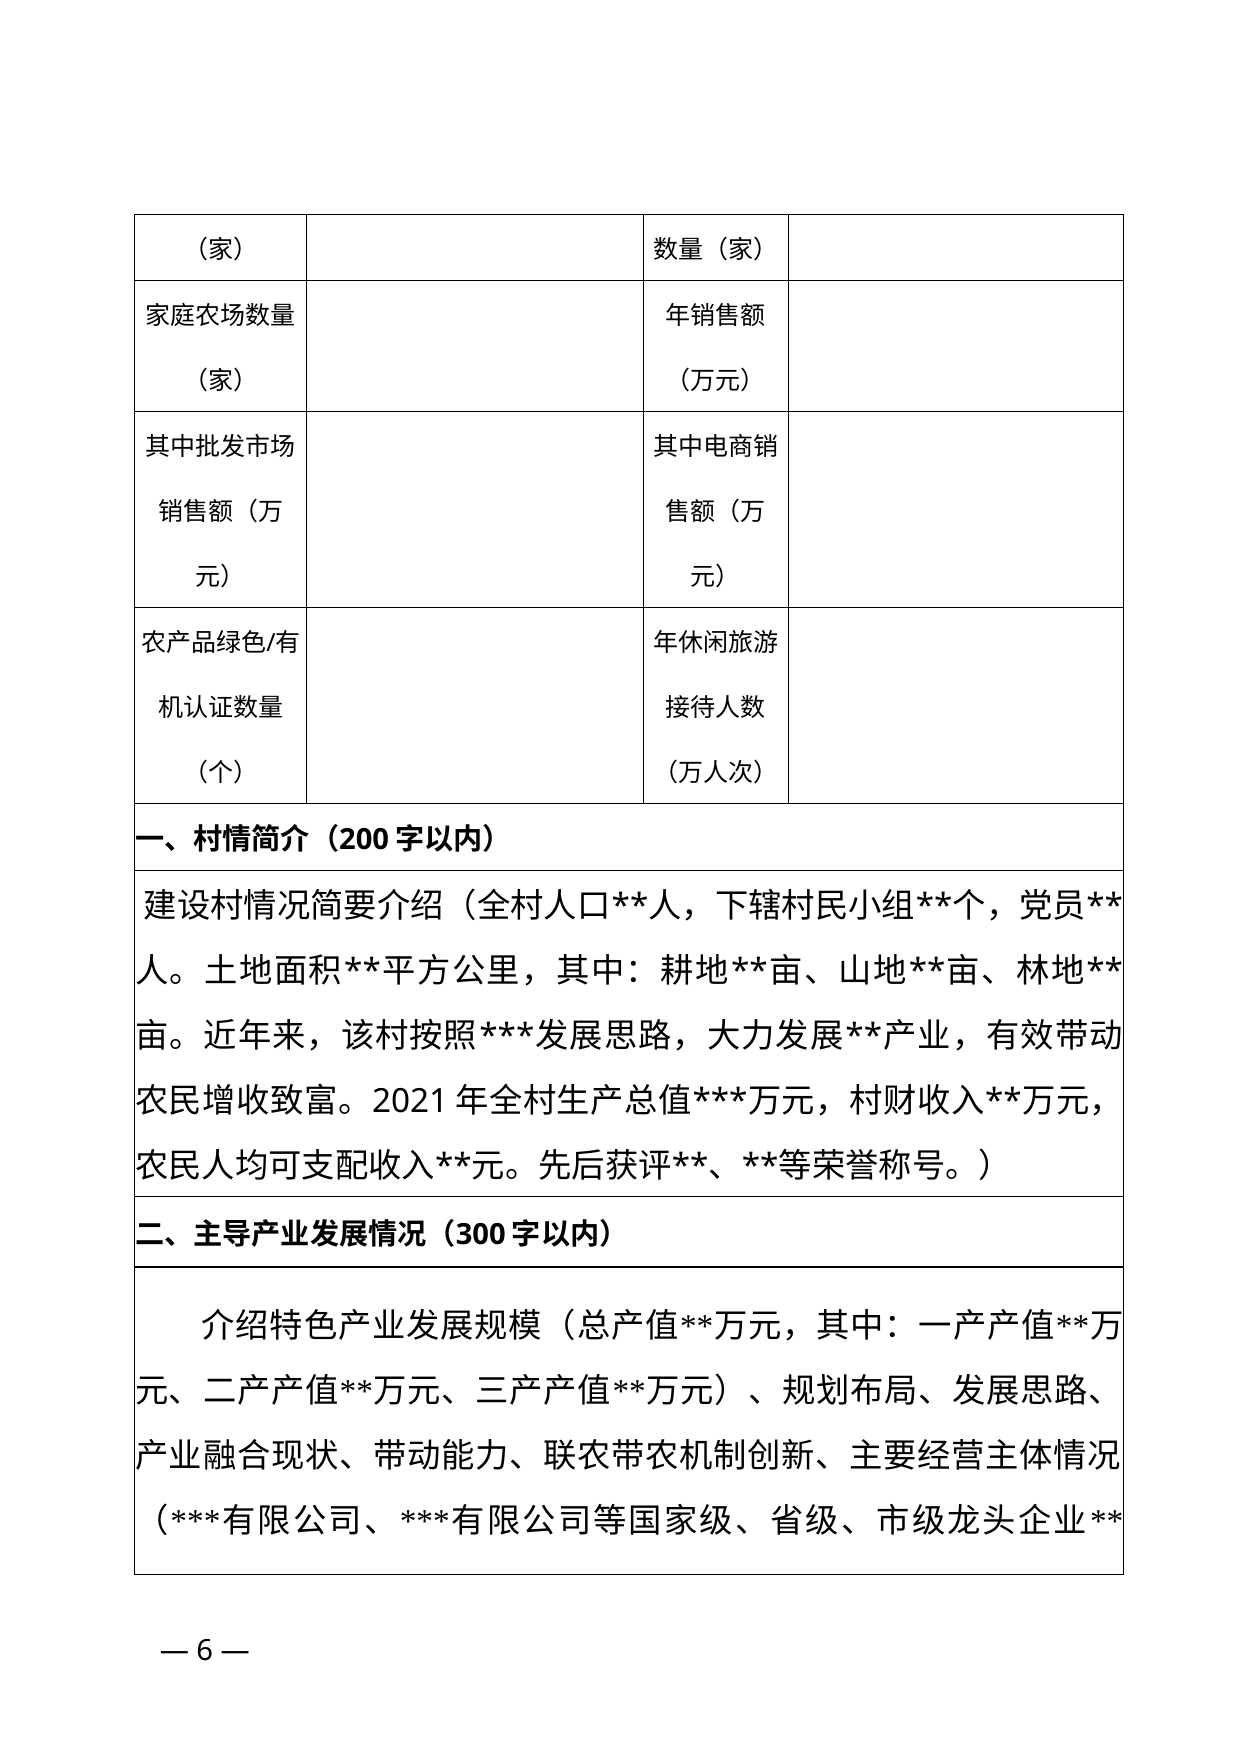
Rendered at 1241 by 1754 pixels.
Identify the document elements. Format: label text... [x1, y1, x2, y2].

table_cell 一、村情简介（200字以内） [135, 804, 1123, 869]
table_cell 年销售额（万元） [644, 281, 788, 411]
table_cell [789, 215, 1123, 280]
table_cell [789, 412, 1123, 607]
table_cell 其中电商销售额（万元） [644, 412, 788, 607]
table_cell 建设村情况简要介绍（全村人口**人，下辖村民小组**个，党员**人。土地面积**平方公里，其中：耕地**亩、山地**亩、林地**亩。近年来，该村按照***发展思路，大力发展**产业，有效带动农民增收致富。2021年全村生产总值***万元，村财收入**万元，农民人均可支配收入**元。先后获评**、**等荣誉称号。） [135, 871, 1123, 1196]
table_cell [307, 412, 643, 607]
table_cell 家庭农场数量（家） [135, 281, 306, 411]
table_cell 龙头企业数量（家） [135, 215, 306, 280]
table_cell [307, 608, 643, 803]
table_cell [307, 215, 643, 280]
table_cell 年休闲旅游接待人数（万人次） [644, 608, 788, 803]
table_cell [789, 281, 1123, 411]
table_cell 其中批发市场销售额（万元） [135, 412, 306, 607]
table_cell [307, 281, 643, 411]
table_cell 农产品绿色/有机认证数量（个） [135, 608, 306, 803]
table_cell 农民合作社数量（家） [644, 215, 788, 280]
table_cell 二、主导产业发展情况（300字以内） [135, 1197, 1123, 1266]
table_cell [135, 1268, 1123, 1574]
table_cell [789, 608, 1123, 803]
